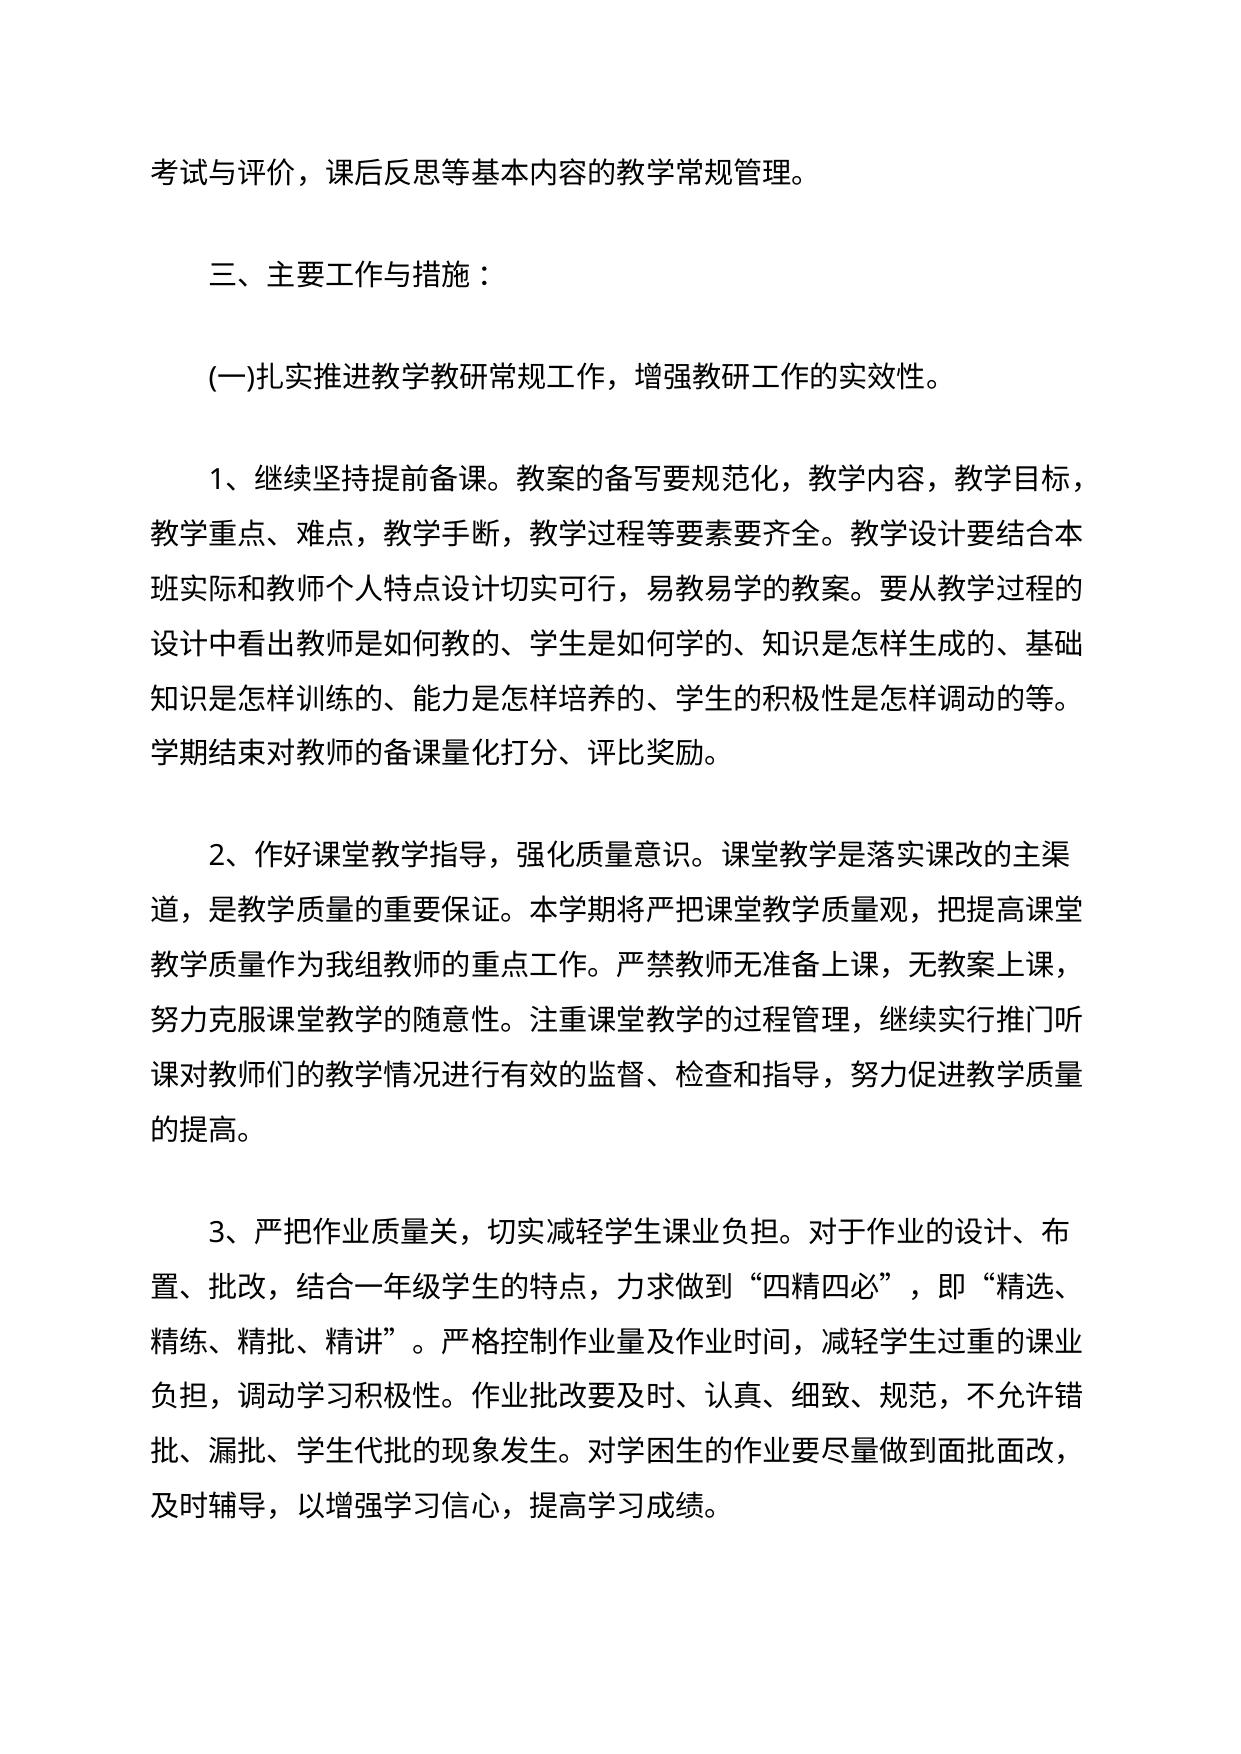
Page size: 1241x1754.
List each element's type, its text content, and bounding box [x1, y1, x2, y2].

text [150, 150, 1090, 192]
text 1、继续坚持提前备课。教案的备写要规范化，教学内容，教学目标，教学重点、难点，教学手断，教学过程等要素要齐全。教学设计要结合本班实际和教师个人特点设计切实可行，易教易学的教案。要从教学过程的设计中看出教师是如何教的、学生是如何学的、知识是怎样生成的、基础知识是怎样训练的、能力是怎样培养的、学生的积极性是怎样调动的等。学期结束对教师的备课量化打分、评比奖励。 [150, 456, 1090, 772]
text 三、主要工作与措施 ： [150, 252, 1090, 294]
text (一)扎实推进教学教研常规工作，增强教研工作的实效性。 [150, 353, 1090, 396]
text 3、严把作业质量关，切实减轻学生课业负担。对于作业的设计、布置、批改，结合一年级学生的特点，力求做到“四精四必”，即“精选、精练、精批、精讲”。严格控制作业量及作业时间，减轻学生过重的课业负担，调动学习积极性。作业批改要及时、认真、细致、规范，不允许错批、漏批、学生代批的现象发生。对学困生的作业要尽量做到面批面改，及时辅导，以增强学习信心，提高学习成绩。 [150, 1208, 1090, 1525]
text 2、作好课堂教学指导，强化质量意识。课堂教学是落实课改的主渠道，是教学质量的重要保证。本学期将严把课堂教学质量观，把提高课堂教学质量作为我组教师的重点工作。严禁教师无准备上课，无教案上课，努力克服课堂教学的随意性。注重课堂教学的过程管理，继续实行推门听课对教师们的教学情况进行有效的监督、检查和指导，努力促进教学质量的提高。 [150, 832, 1090, 1149]
